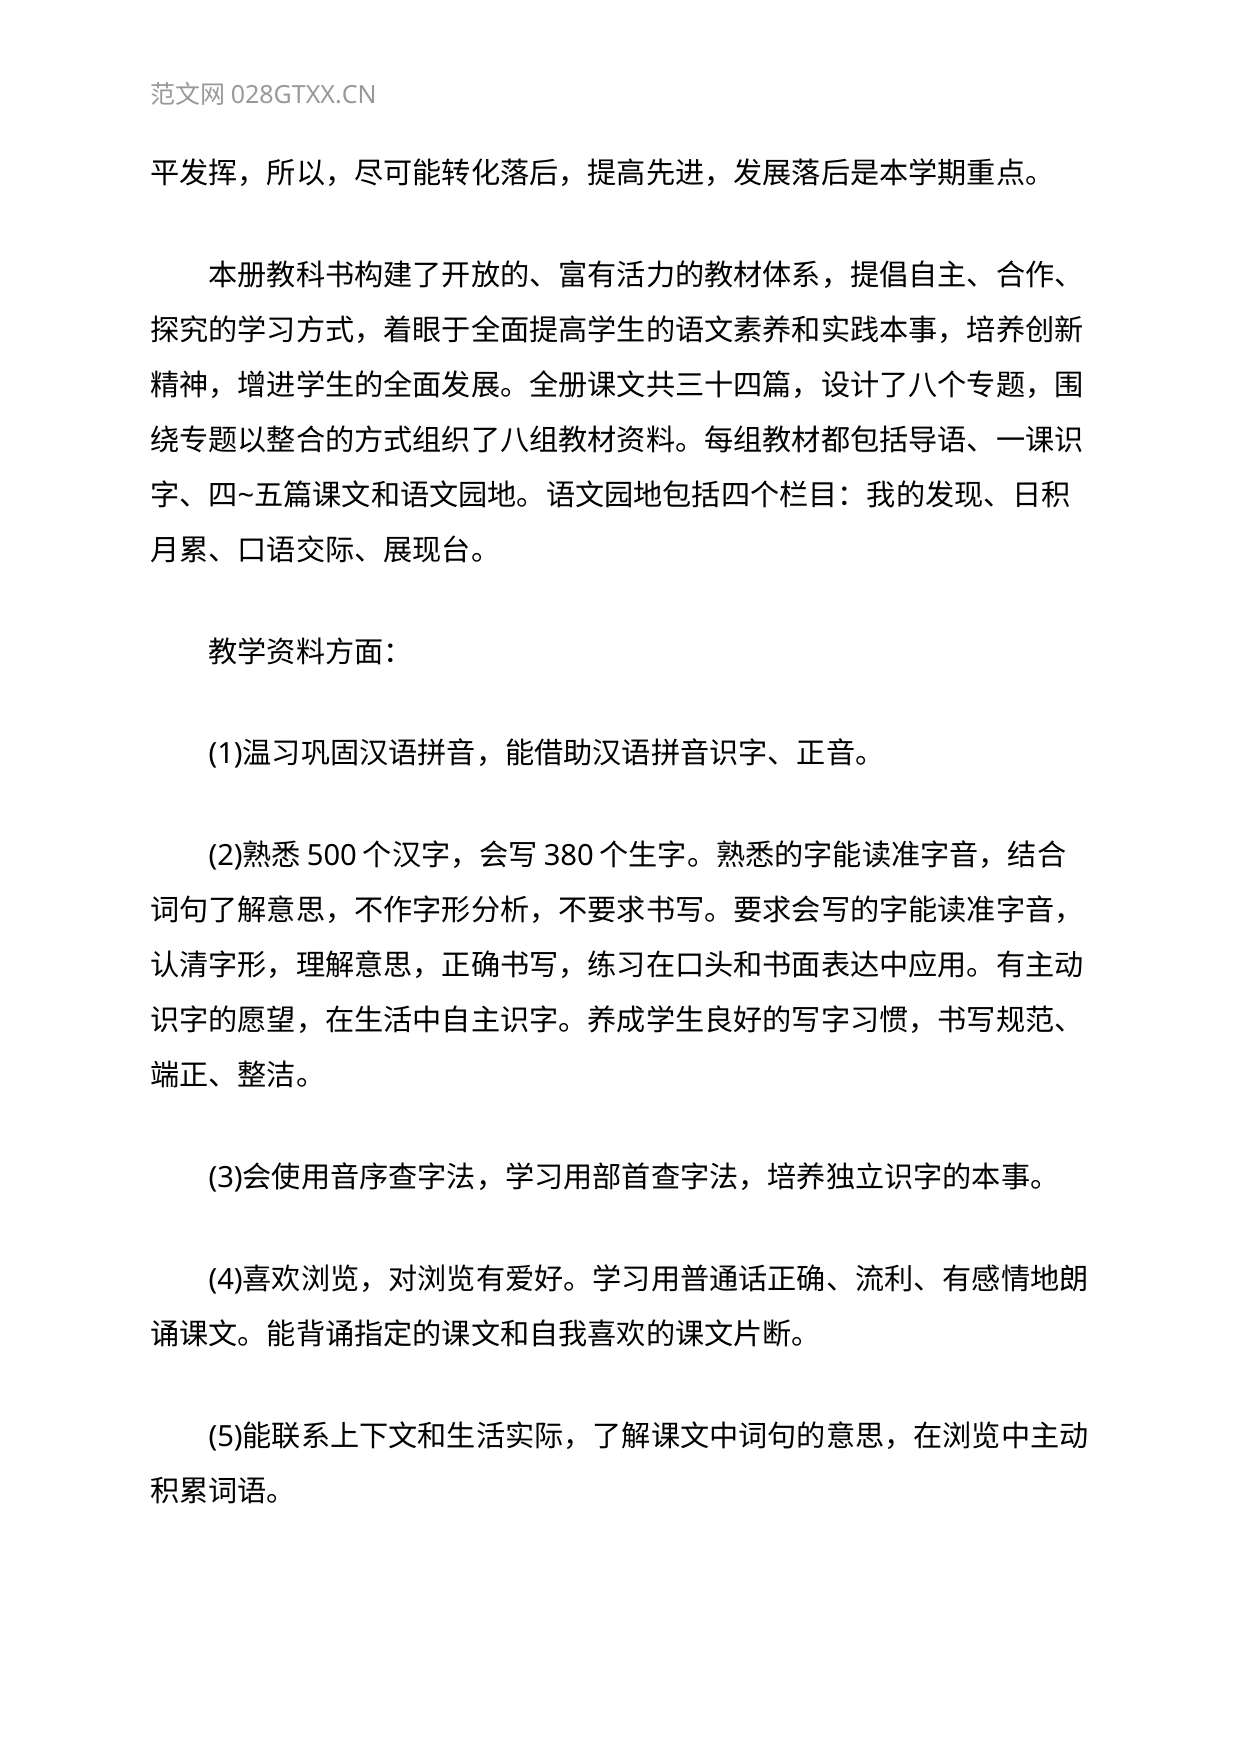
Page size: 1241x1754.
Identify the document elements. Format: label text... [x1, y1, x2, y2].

text (2)熟悉500个汉字，会写380个生字。熟悉的字能读准字音，结合词句了解意思，不作字形分析，不要求书写。要求会写的字能读准字音，认清字形，理解意思，正确书写，练习在口头和书面表达中应用。有主动识字的愿望，在生活中自主识字。养成学生良好的写字习惯，书写规范、端正、整洁。 [150, 832, 1090, 1094]
text 本册教科书构建了开放的、富有活力的教材体系，提倡自主、合作、探究的学习方式，着眼于全面提高学生的语文素养和实践本事，培养创新精神，增进学生的全面发展。全册课文共三十四篇，设计了八个专题，围绕专题以整合的方式组织了八组教材资料。每组教材都包括导语、一课识字、四~五篇课文和语文园地。语文园地包括四个栏目：我的发现、日积月累、口语交际、展现台。 [150, 252, 1090, 569]
text (5)能联系上下文和生活实际，了解课文中词句的意思，在浏览中主动积累词语。 [150, 1412, 1090, 1509]
text (3)会使用音序查字法，学习用部首查字法，培养独立识字的本事。 [150, 1153, 1090, 1196]
text 教学资料方面： [150, 628, 1090, 670]
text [150, 150, 1090, 192]
text (4)喜欢浏览，对浏览有爱好。学习用普通话正确、流利、有感情地朗诵课文。能背诵指定的课文和自我喜欢的课文片断。 [150, 1255, 1090, 1353]
text (1)温习巩固汉语拼音，能借助汉语拼音识字、正音。 [150, 730, 1090, 772]
